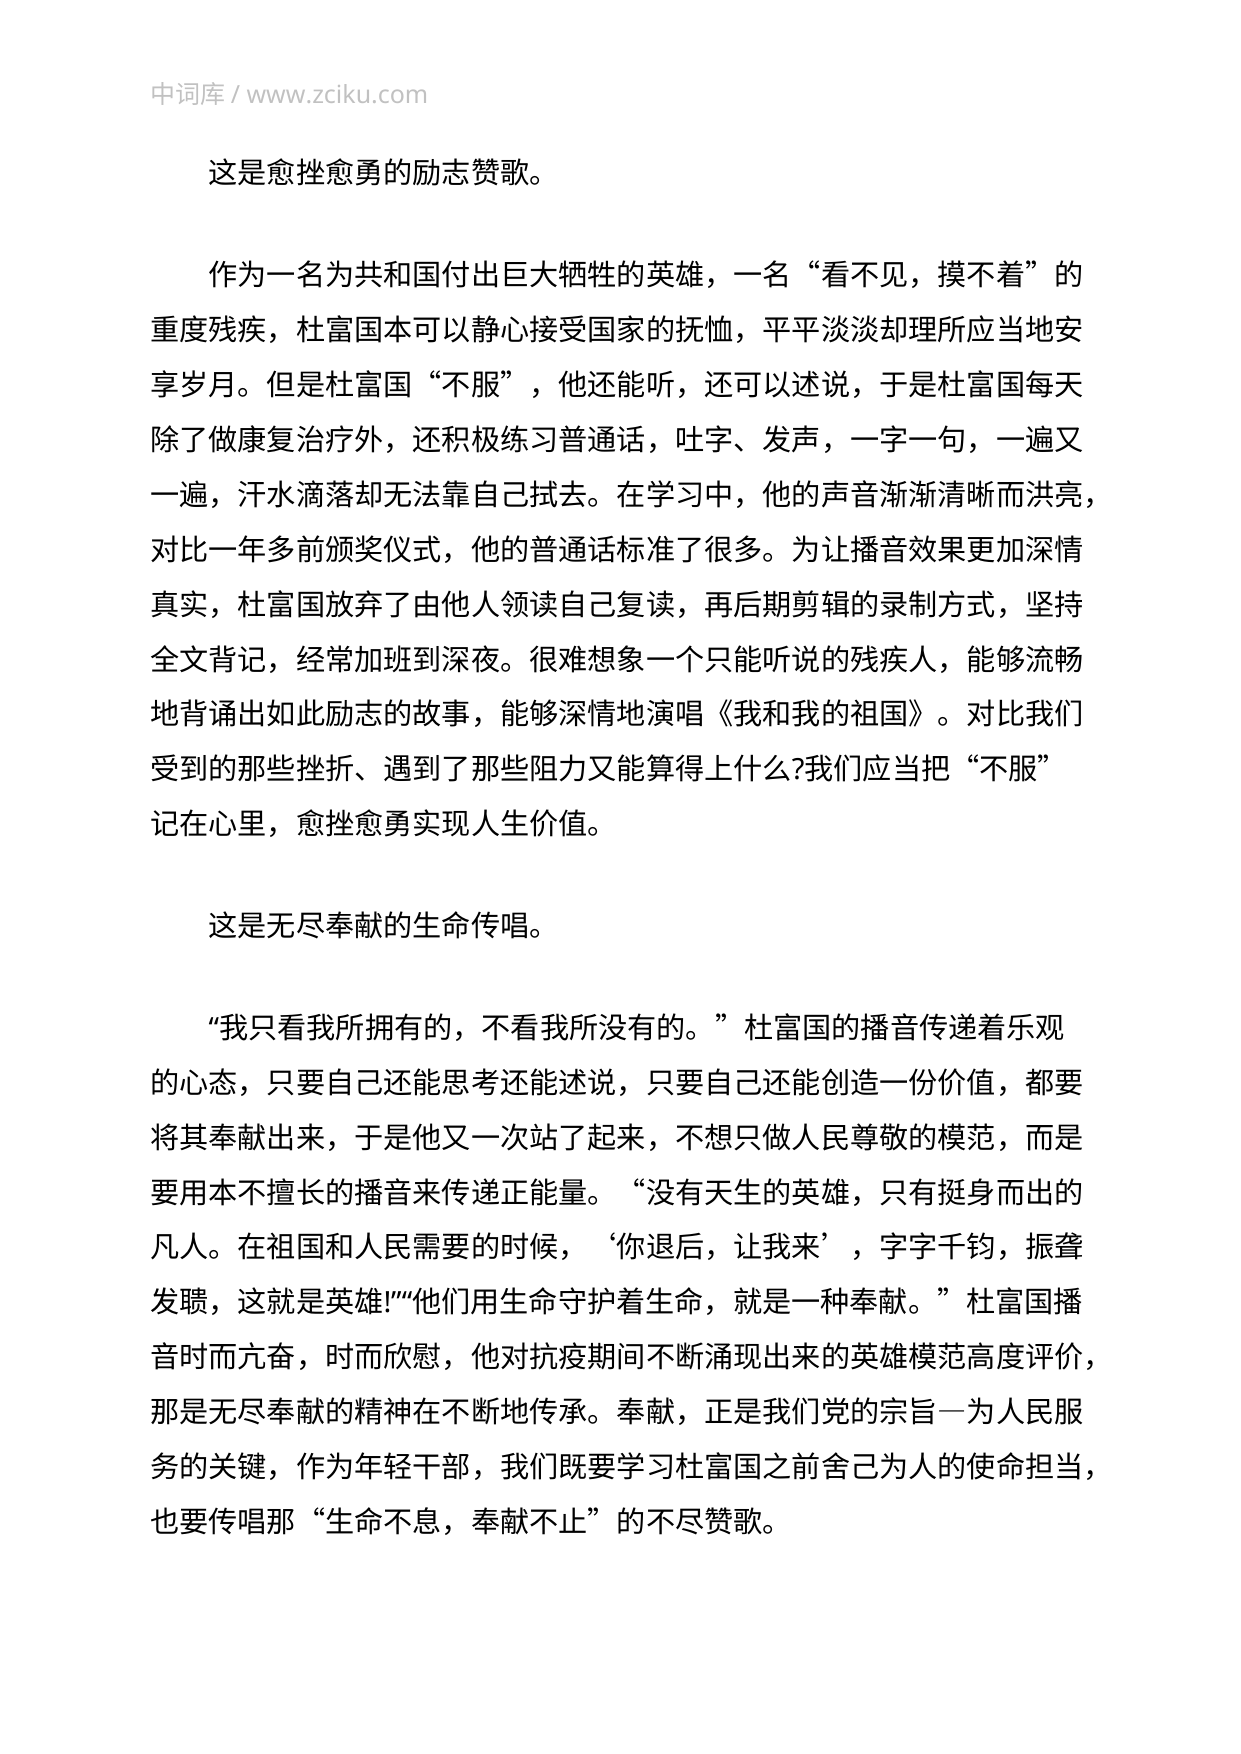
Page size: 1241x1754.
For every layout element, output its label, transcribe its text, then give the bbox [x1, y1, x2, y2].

text 这是愈挫愈勇的励志赞歌。 [150, 150, 1090, 192]
text 这是无尽奉献的生命传唱。 [150, 903, 1090, 945]
text 作为一名为共和国付出巨大牺牲的英雄，一名“看不见，摸不着”的重度残疾，杜富国本可以静心接受国家的抚恤，平平淡淡却理所应当地安享岁月。但是杜富国“不服”，他还能听，还可以述说，于是杜富国每天除了做康复治疗外，还积极练习普通话，吐字、发声，一字一句，一遍又一遍，汗水滴落却无法靠自己拭去。在学习中，他的声音渐渐清晰而洪亮，对比一年多前颁奖仪式，他的普通话标准了很多。为让播音效果更加深情真实，杜富国放弃了由他人领读自己复读，再后期剪辑的录制方式，坚持全文背记，经常加班到深夜。很难想象一个只能听说的残疾人，能够流畅地背诵出如此励志的故事，能够深情地演唱《我和我的祖国》。对比我们受到的那些挫折、遇到了那些阻力又能算得上什么?我们应当把“不服”记在心里，愈挫愈勇实现人生价值。 [150, 252, 1090, 843]
text “我只看我所拥有的，不看我所没有的。”杜富国的播音传递着乐观的心态，只要自己还能思考还能述说，只要自己还能创造一份价值，都要将其奉献出来，于是他又一次站了起来，不想只做人民尊敬的模范，而是要用本不擅长的播音来传递正能量。“没有天生的英雄，只有挺身而出的凡人。在祖国和人民需要的时候，‘你退后，让我来’，字字千钧，振聋发聩，这就是英雄!”“他们用生命守护着生命，就是一种奉献。”杜富国播音时而亢奋，时而欣慰，他对抗疫期间不断涌现出来的英雄模范高度评价，那是无尽奉献的精神在不断地传承。奉献，正是我们党的宗旨—为人民服务的关键，作为年轻干部，我们既要学习杜富国之前舍己为人的使命担当，也要传唱那“生命不息，奉献不止”的不尽赞歌。 [150, 1004, 1090, 1541]
